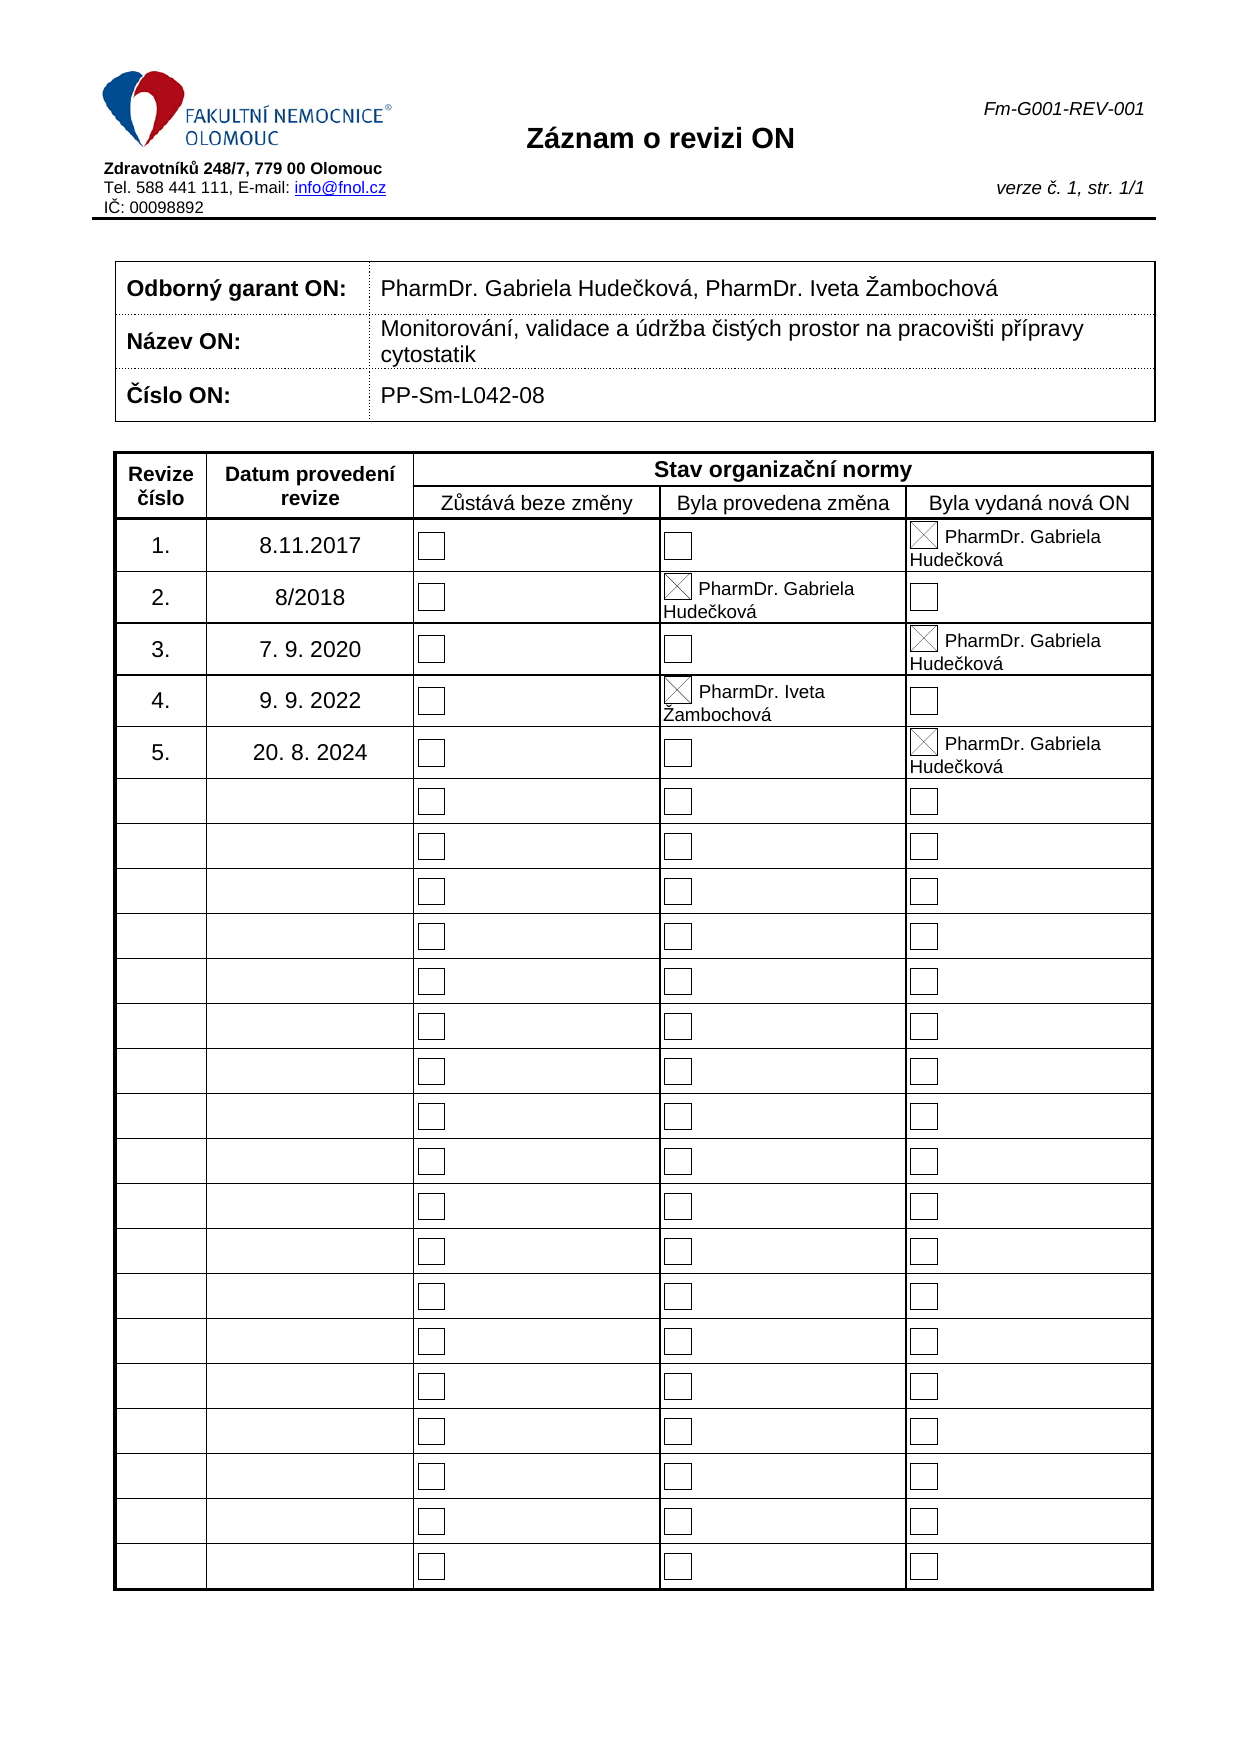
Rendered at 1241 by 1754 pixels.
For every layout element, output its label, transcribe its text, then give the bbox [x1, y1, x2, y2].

table_header Revize číslo [117, 454, 206, 517]
table_cell [117, 1409, 206, 1453]
table_cell [117, 914, 206, 958]
table_cell [207, 1049, 413, 1093]
table_cell [907, 1544, 1151, 1588]
table_cell [661, 1184, 905, 1228]
table_cell [117, 959, 206, 1003]
table_cell [907, 1499, 1151, 1543]
table_cell [414, 1319, 659, 1363]
table_header Odborný garant ON: [116, 262, 369, 314]
table_cell [661, 1274, 905, 1318]
table_cell [661, 1499, 905, 1543]
table_cell [207, 1319, 413, 1363]
table_cell [907, 914, 1151, 958]
table_header Datum provedení revize [207, 454, 413, 517]
table_cell [207, 1409, 413, 1453]
table_cell [117, 1454, 206, 1498]
table_cell [117, 824, 206, 868]
table_cell [117, 1139, 206, 1183]
table_cell [207, 869, 413, 913]
table_cell [207, 779, 413, 823]
table_cell [117, 779, 206, 823]
table_cell [661, 959, 905, 1003]
table_cell [414, 779, 659, 823]
table_cell PharmDr. Iveta Žambochová [661, 676, 905, 726]
table_cell [661, 520, 905, 571]
table_cell [661, 779, 905, 823]
table_cell Byla vydaná nová ON [907, 487, 1151, 517]
table_cell [661, 1004, 905, 1048]
table_cell [414, 727, 659, 778]
table_cell 3. [117, 624, 206, 674]
table_cell [117, 869, 206, 913]
table_cell [414, 959, 659, 1003]
table_cell 2. [117, 572, 206, 622]
table_cell Byla provedena změna [661, 487, 905, 517]
table_cell [414, 572, 659, 622]
table_cell PharmDr. Gabriela Hudečková [661, 572, 905, 622]
table_cell Zůstává beze změny [414, 487, 659, 517]
table_cell [207, 959, 413, 1003]
table_cell [907, 1409, 1151, 1453]
table_cell [117, 1274, 206, 1318]
table_cell 8/2018 [207, 572, 413, 622]
table_cell [907, 676, 1151, 726]
table_cell [414, 1184, 659, 1228]
table_cell [661, 914, 905, 958]
table_header PharmDr. Gabriela Hudečková, PharmDr. Iveta Žambochová [369, 262, 1154, 314]
table_cell [414, 676, 659, 726]
table_cell [661, 1409, 905, 1453]
table_cell [117, 1094, 206, 1138]
table_cell [661, 824, 905, 868]
table_cell [907, 1184, 1151, 1228]
table_cell [207, 1454, 413, 1498]
table_cell [414, 824, 659, 868]
table_cell [907, 1139, 1151, 1183]
table_cell [414, 869, 659, 913]
table_cell [661, 869, 905, 913]
table_cell [414, 1274, 659, 1318]
table_cell Číslo ON: [116, 368, 369, 421]
table_cell [117, 1184, 206, 1228]
table_cell 1. [117, 520, 206, 571]
table_cell [207, 1139, 413, 1183]
table_cell [414, 1049, 659, 1093]
table_cell [661, 624, 905, 674]
table_cell [907, 1319, 1151, 1363]
table_cell [414, 624, 659, 674]
table_cell 20. 8. 2024 [207, 727, 413, 778]
table_cell [661, 1229, 905, 1273]
table_cell [207, 914, 413, 958]
table_cell [661, 1139, 905, 1183]
table_cell 8.11.2017 [207, 520, 413, 571]
table_cell [907, 824, 1151, 868]
table_cell [117, 1049, 206, 1093]
table_cell [207, 1184, 413, 1228]
table_cell Monitorování, validace a údržba čistých prostor na pracovišti přípravy cytostatik [369, 314, 1154, 368]
table_cell [207, 1499, 413, 1543]
table_cell [117, 1364, 206, 1408]
table_cell [117, 1229, 206, 1273]
table_cell [207, 1364, 413, 1408]
table_cell [414, 1544, 659, 1588]
table_cell [117, 1319, 206, 1363]
table_cell [661, 727, 905, 778]
table_cell [907, 959, 1151, 1003]
table_cell [414, 1364, 659, 1408]
table_cell [414, 1004, 659, 1048]
table_cell [907, 1274, 1151, 1318]
table_cell [414, 1139, 659, 1183]
table_cell [207, 1274, 413, 1318]
table_cell [207, 1229, 413, 1273]
table_header Stav organizační normy [414, 454, 1151, 485]
table_cell [907, 1049, 1151, 1093]
table_cell [661, 1049, 905, 1093]
table_cell [414, 1454, 659, 1498]
table_cell 7. 9. 2020 [207, 624, 413, 674]
table_cell Název ON: [116, 314, 369, 368]
table_cell [414, 914, 659, 958]
table_cell 5. [117, 727, 206, 778]
table_cell [907, 1229, 1151, 1273]
table_cell [117, 1544, 206, 1588]
table_cell [414, 1229, 659, 1273]
table_cell [661, 1319, 905, 1363]
table_cell PharmDr. Gabriela Hudečková [907, 520, 1151, 571]
table_cell [661, 1364, 905, 1408]
table_cell [414, 1499, 659, 1543]
table_cell [661, 1544, 905, 1588]
table_cell PharmDr. Gabriela Hudečková [907, 727, 1151, 778]
table_cell [907, 1094, 1151, 1138]
table_cell [414, 520, 659, 571]
table_cell [207, 824, 413, 868]
table_cell PP-Sm-L042-08 [369, 368, 1154, 421]
table_cell PharmDr. Gabriela Hudečková [907, 624, 1151, 674]
table_cell [907, 1454, 1151, 1498]
table_cell [117, 1499, 206, 1543]
table_cell [661, 1454, 905, 1498]
table_cell [661, 1094, 905, 1138]
table_cell [907, 1364, 1151, 1408]
table_cell [907, 572, 1151, 622]
table_cell 4. [117, 676, 206, 726]
table_cell [117, 1004, 206, 1048]
picture [92, 59, 402, 159]
table_cell [207, 1544, 413, 1588]
table_cell [907, 1004, 1151, 1048]
table_cell [207, 1004, 413, 1048]
table_cell [907, 779, 1151, 823]
table_cell [414, 1409, 659, 1453]
table_cell [207, 1094, 413, 1138]
table_cell [907, 869, 1151, 913]
table_cell 9. 9. 2022 [207, 676, 413, 726]
table_cell [414, 1094, 659, 1138]
